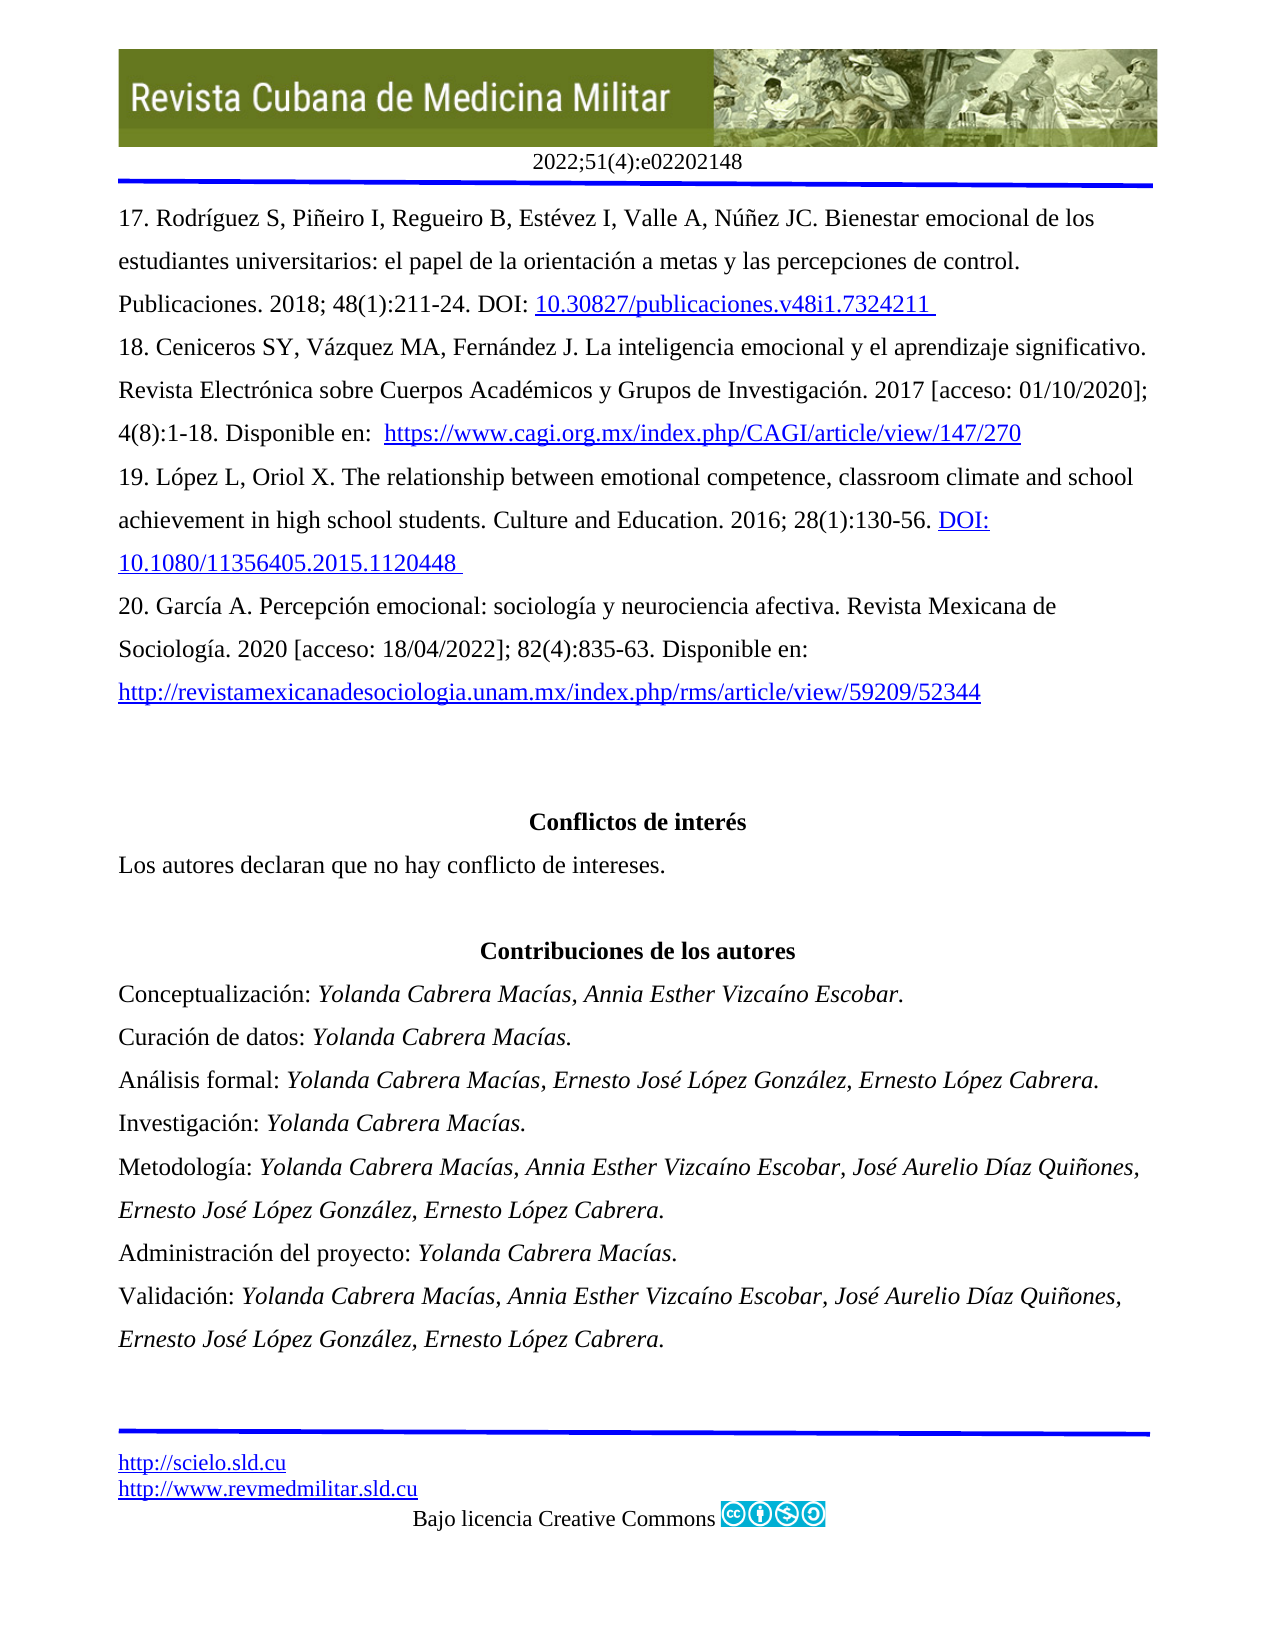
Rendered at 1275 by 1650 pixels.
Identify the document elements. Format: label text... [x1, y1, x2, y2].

text 17. Rodríguez S, Piñeiro I, Regueiro B, Estévez I, Valle A, Núñez JC. Bienestar emocional de los estudiantes universitarios: el papel de la orientación a metas y las percepciones de control. Publicaciones. 2018; 48(1):211-24. DOI: 10.30827/publicaciones.v48i1.7324211 [118, 203, 1157, 318]
text 18. Ceniceros SY, Vázquez MA, Fernández J. La inteligencia emocional y el aprendizaje significativo. Revista Electrónica sobre Cuerpos Académicos y Grupos de Investigación. 2017 [acceso: 01/10/2020]; 4(8):1-18. Disponible en: https://www.cagi.org.mx/index.php/CAGI/article/view/147/270 [118, 332, 1157, 447]
text Metodología: Yolanda Cabrera Macías, Annia Esther Vizcaíno Escobar, José Aurelio Díaz Quiñones, Ernesto José López González, Ernesto López Cabrera. [118, 1152, 1157, 1223]
text Contribuciones de los autores [118, 936, 1157, 965]
text Administración del proyecto: Yolanda Cabrera Macías. [118, 1238, 1157, 1267]
text Validación: Yolanda Cabrera Macías, Annia Esther Vizcaíno Escobar, José Aurelio Díaz Quiñones, Ernesto José López González, Ernesto López Cabrera. [118, 1281, 1157, 1353]
picture [720, 1501, 826, 1527]
text Conflictos de interés [118, 807, 1157, 835]
text Curación de datos: Yolanda Cabrera Macías. [118, 1022, 1157, 1051]
text Conceptualización: Yolanda Cabrera Macías, Annia Esther Vizcaíno Escobar. [118, 979, 1157, 1008]
text 20. García A. Percepción emocional: sociología y neurociencia afectiva. Revista Mexicana de Sociología. 2020 [acceso: 18/04/2022]; 82(4):835-63. Disponible en: http://revistamexicanadesociologia.unam.mx/index.php/rms/article/view/59209/52344 [118, 591, 1157, 706]
text Análisis formal: Yolanda Cabrera Macías, Ernesto José López González, Ernesto López Cabrera. [118, 1065, 1157, 1094]
text Investigación: Yolanda Cabrera Macías. [118, 1108, 1157, 1137]
text 19. López L, Oriol X. The relationship between emotional competence, classroom climate and school achievement in high school students. Culture and Education. 2016; 28(1):130-56. DOI: 10.1080/11356405.2015.1120448 [118, 462, 1157, 577]
picture [118, 49, 1158, 147]
text Los autores declaran que no hay conflicto de intereses. [118, 850, 1157, 878]
